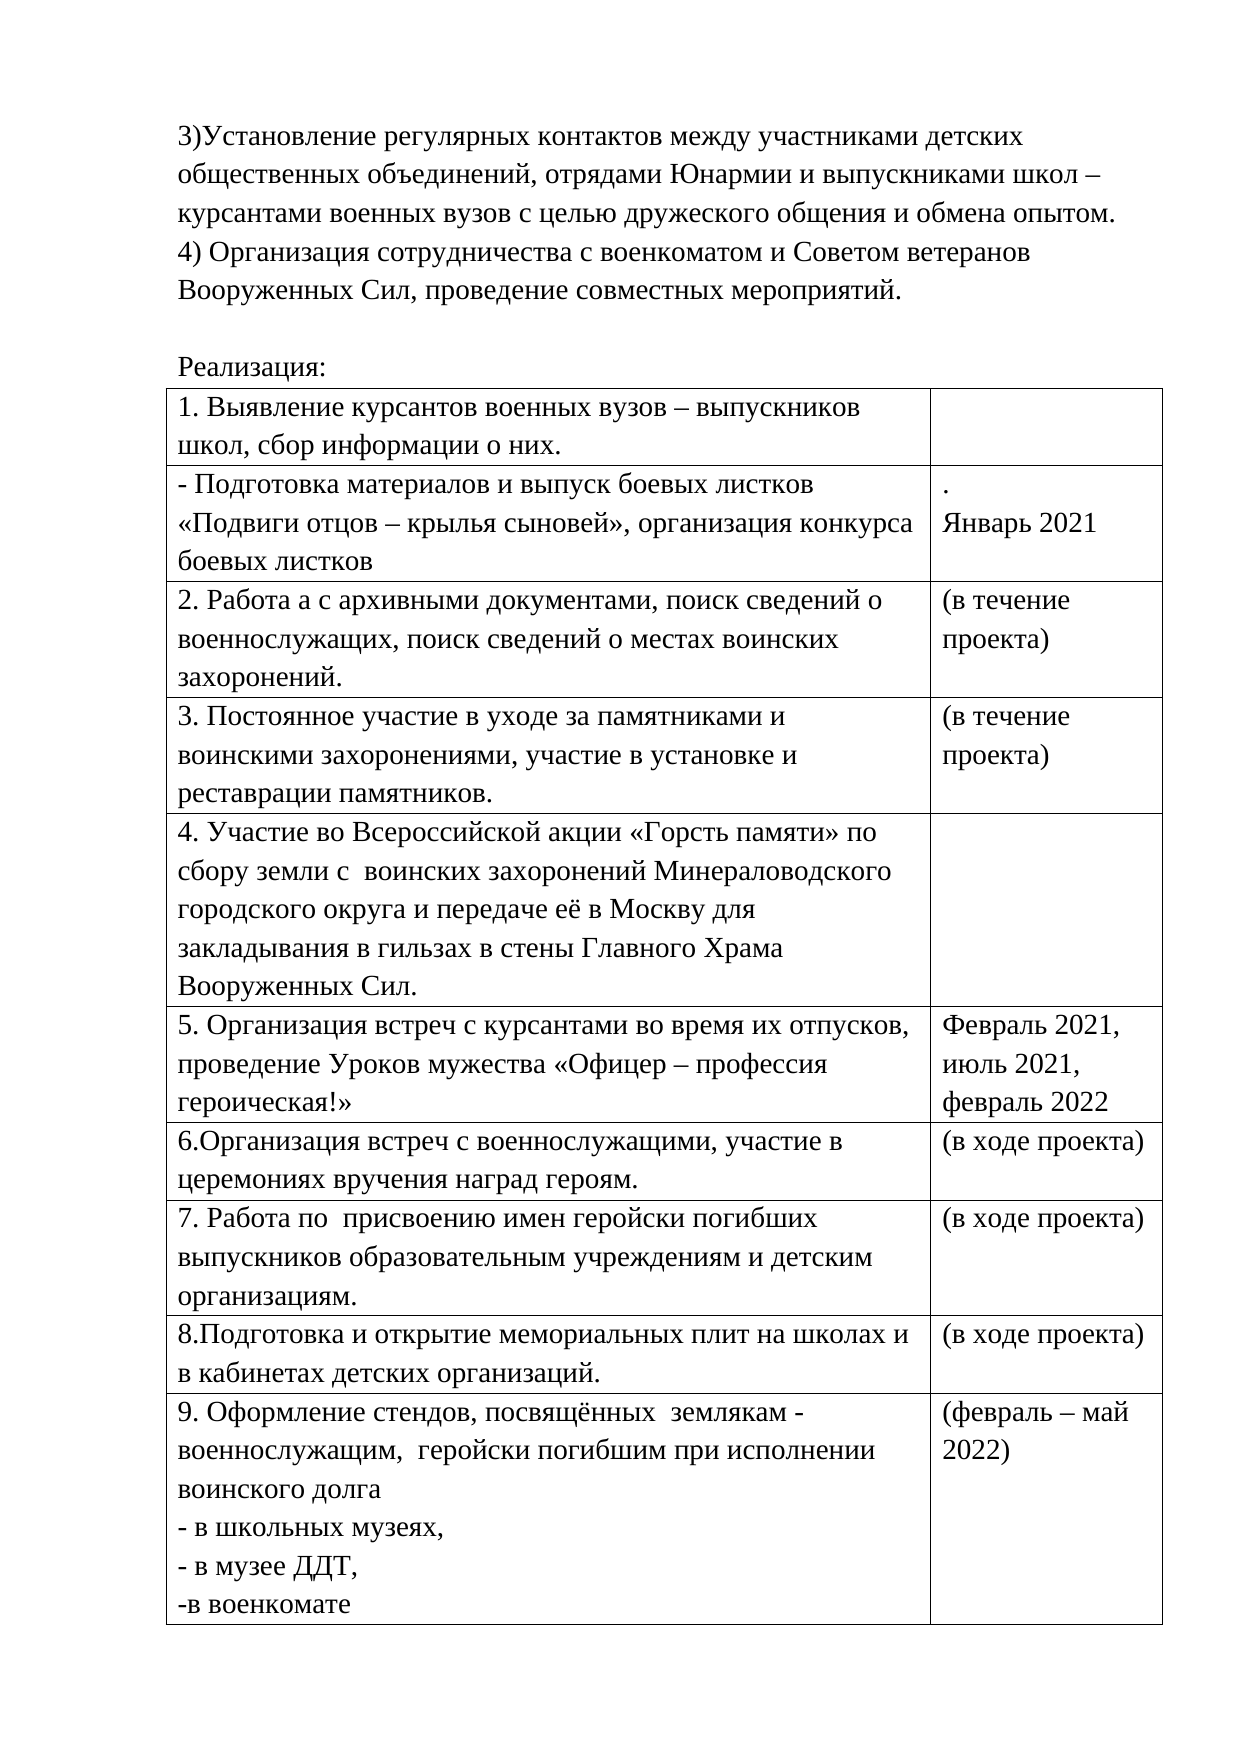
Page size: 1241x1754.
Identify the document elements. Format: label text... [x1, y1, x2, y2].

table_cell 7. Работа по присвоению имен геройски погибших выпускников образовательным учреждениям и детским организациям. [167, 1201, 930, 1315]
table_header [931, 389, 1162, 465]
table_cell 6.Организация встреч с военнослужащими, участие в церемониях вручения наград героям. [167, 1123, 930, 1199]
table_cell (в ходе проекта) [931, 1316, 1162, 1393]
table_cell (в ходе проекта) [931, 1201, 1162, 1315]
table_cell (февраль – май 2022) [931, 1394, 1162, 1624]
table_cell 3. Постоянное участие в уходе за памятниками и воинскими захоронениями, участие в установке и реставрации памятников. [167, 698, 930, 813]
table_cell 8.Подготовка и открытие мемориальных плит на школах и в кабинетах детских организаций. [167, 1316, 930, 1393]
table_cell . Январь 2021 [931, 466, 1162, 581]
table_cell 2. Работа а с архивными документами, поиск сведений о военнослужащих, поиск сведений о местах воинских захоронений. [167, 582, 930, 697]
table_cell (в течение проекта) [931, 698, 1162, 813]
table_cell [931, 814, 1162, 1006]
table_cell 5. Организация встреч с курсантами во время их отпусков, проведение Уроков мужества «Офицер – профессия героическая!» [167, 1007, 930, 1122]
table_cell - Подготовка материалов и выпуск боевых листков «Подвиги отцов – крылья сыновей», организация конкурса боевых листков [167, 466, 930, 581]
table_cell (в ходе проекта) [931, 1123, 1162, 1199]
table_cell Февраль 2021, июль 2021, февраль 2022 [931, 1007, 1162, 1122]
table_header 1. Выявление курсантов военных вузов – выпускников школ, сбор информации о них. [167, 389, 930, 465]
table_cell 9. Оформление стендов, посвящённых землякам - военнослужащим, геройски погибшим при исполнении воинского долга - в школьных музеях, - в музее ДДТ, -в военкомате [167, 1394, 930, 1624]
text 3)Установление регулярных контактов между участниками детских общественных объединений, отрядами Юнармии и выпускниками школ – курсантами военных вузов с целью дружеского общения и обмена опытом. [177, 118, 1152, 229]
table_cell 4. Участие во Всероссийской акции «Горсть памяти» по сбору земли с воинских захоронений Минераловодского городского округа и передаче её в Москву для закладывания в гильзах в стены Главного Храма Вооруженных Сил. [167, 814, 930, 1006]
text Реализация: [177, 349, 1152, 383]
text 4) Организация сотрудничества с военкоматом и Советом ветеранов Вооруженных Сил, проведение совместных мероприятий. [177, 234, 1152, 306]
table_cell (в течение проекта) [931, 582, 1162, 697]
